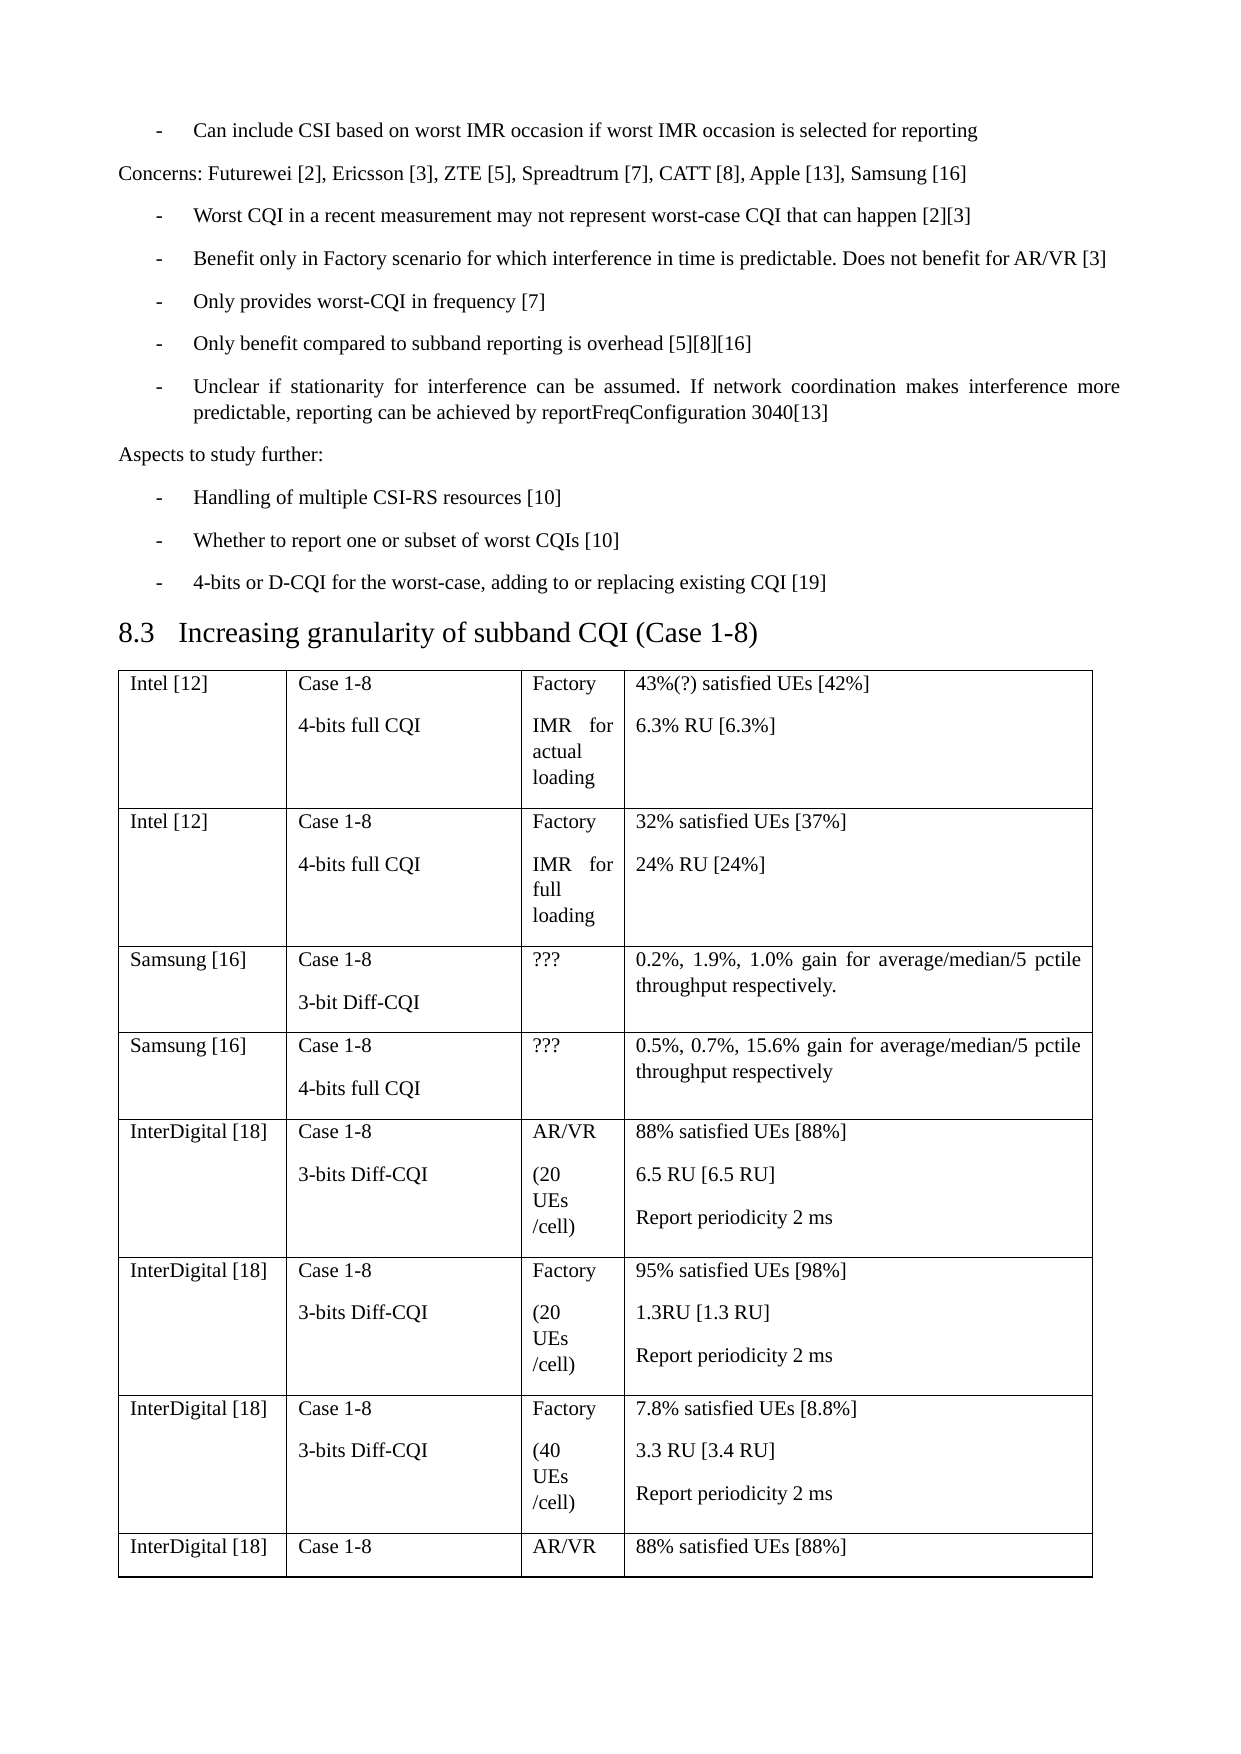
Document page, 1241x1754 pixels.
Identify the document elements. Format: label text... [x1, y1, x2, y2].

table_cell Samsung [16] [119, 947, 286, 1032]
table_cell Case 1-8 3-bits Diff-CQI [287, 1396, 521, 1533]
table_cell InterDigital [18] [119, 1120, 286, 1257]
table_cell Case 1-8 3-bits Diff-CQI [287, 1258, 521, 1395]
list Only provides worst-CQI in frequency [7] [156, 288, 1122, 313]
table_cell Factory IMR for full loading [522, 809, 624, 946]
table_cell 7.8% satisfied UEs [8.8%] 3.3 RU [3.4 RU] Report periodicity 2 ms [625, 1396, 1092, 1533]
table_cell ??? [522, 947, 624, 1032]
subtitle Increasing granularity of subband CQI (Case 1-8) [118, 615, 1122, 648]
table_cell Factory (20 UEs /cell) [522, 1258, 624, 1395]
list Worst CQI in a recent measurement may not represent worst-case CQI that can happen [2][3] [156, 203, 1122, 227]
table_cell Samsung [16] [119, 1033, 286, 1118]
table_header 43%(?) satisfied UEs [42%] 6.3% RU [6.3%] [625, 671, 1092, 808]
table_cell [625, 1534, 1092, 1576]
table_cell Factory (40 UEs /cell) [522, 1396, 624, 1533]
text Aspects to study further: [118, 442, 1122, 466]
table_cell InterDigital [18] [119, 1258, 286, 1395]
table_cell AR/VR (20 UEs /cell) [522, 1120, 624, 1257]
text Concerns: Futurewei [2], Ericsson [3], ZTE [5], Spreadtrum [7], CATT [8], Apple [13], Samsung [16] [118, 161, 1122, 185]
list Only benefit compared to subband reporting is overhead [5][8][16] [156, 331, 1122, 355]
table_cell 88% satisfied UEs [88%] 6.5 RU [6.5 RU] Report periodicity 2 ms [625, 1120, 1092, 1257]
table_cell ??? [522, 1033, 624, 1118]
table_header Case 1-8 4-bits full CQI [287, 671, 521, 808]
table_cell Case 1-8 4-bits full CQI [287, 809, 521, 946]
list Can include CSI based on worst IMR occasion if worst IMR occasion is selected for reporting [156, 118, 1122, 142]
table_header Intel [12] [119, 671, 286, 808]
table_header Factory IMR for actual loading [522, 671, 624, 808]
table_cell 95% satisfied UEs [98%] 1.3RU [1.3 RU] Report periodicity 2 ms [625, 1258, 1092, 1395]
table_cell Case 1-8 4-bits full CQI [287, 1033, 521, 1118]
list 4-bits or D-CQI for the worst-case, adding to or replacing existing CQI [19] [156, 570, 1122, 594]
table_cell InterDigital [18] [119, 1534, 286, 1576]
table_cell 0.5%, 0.7%, 15.6% gain for average/median/5 pctile throughput respectively [625, 1033, 1092, 1118]
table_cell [287, 1534, 521, 1576]
table_cell 32% satisfied UEs [37%] 24% RU [24%] [625, 809, 1092, 946]
list Benefit only in Factory scenario for which interference in time is predictable. Does not benefit for AR/VR [3] [156, 246, 1122, 270]
table_cell Case 1-8 3-bits Diff-CQI [287, 1120, 521, 1257]
table_cell Case 1-8 3-bit Diff-CQI [287, 947, 521, 1032]
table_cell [522, 1534, 624, 1576]
list Whether to report one or subset of worst CQIs [10] [156, 527, 1122, 552]
list Unclear if stationarity for interference can be assumed. If network coordination makes interference more predictable, reporting can be achieved by reportFreqConfiguration 3040[13] [156, 374, 1122, 424]
table_cell 0.2%, 1.9%, 1.0% gain for average/median/5 pctile throughput respectively. [625, 947, 1092, 1032]
list Handling of multiple CSI-RS resources [10] [156, 485, 1122, 509]
table_cell Intel [12] [119, 809, 286, 946]
table_cell InterDigital [18] [119, 1396, 286, 1533]
